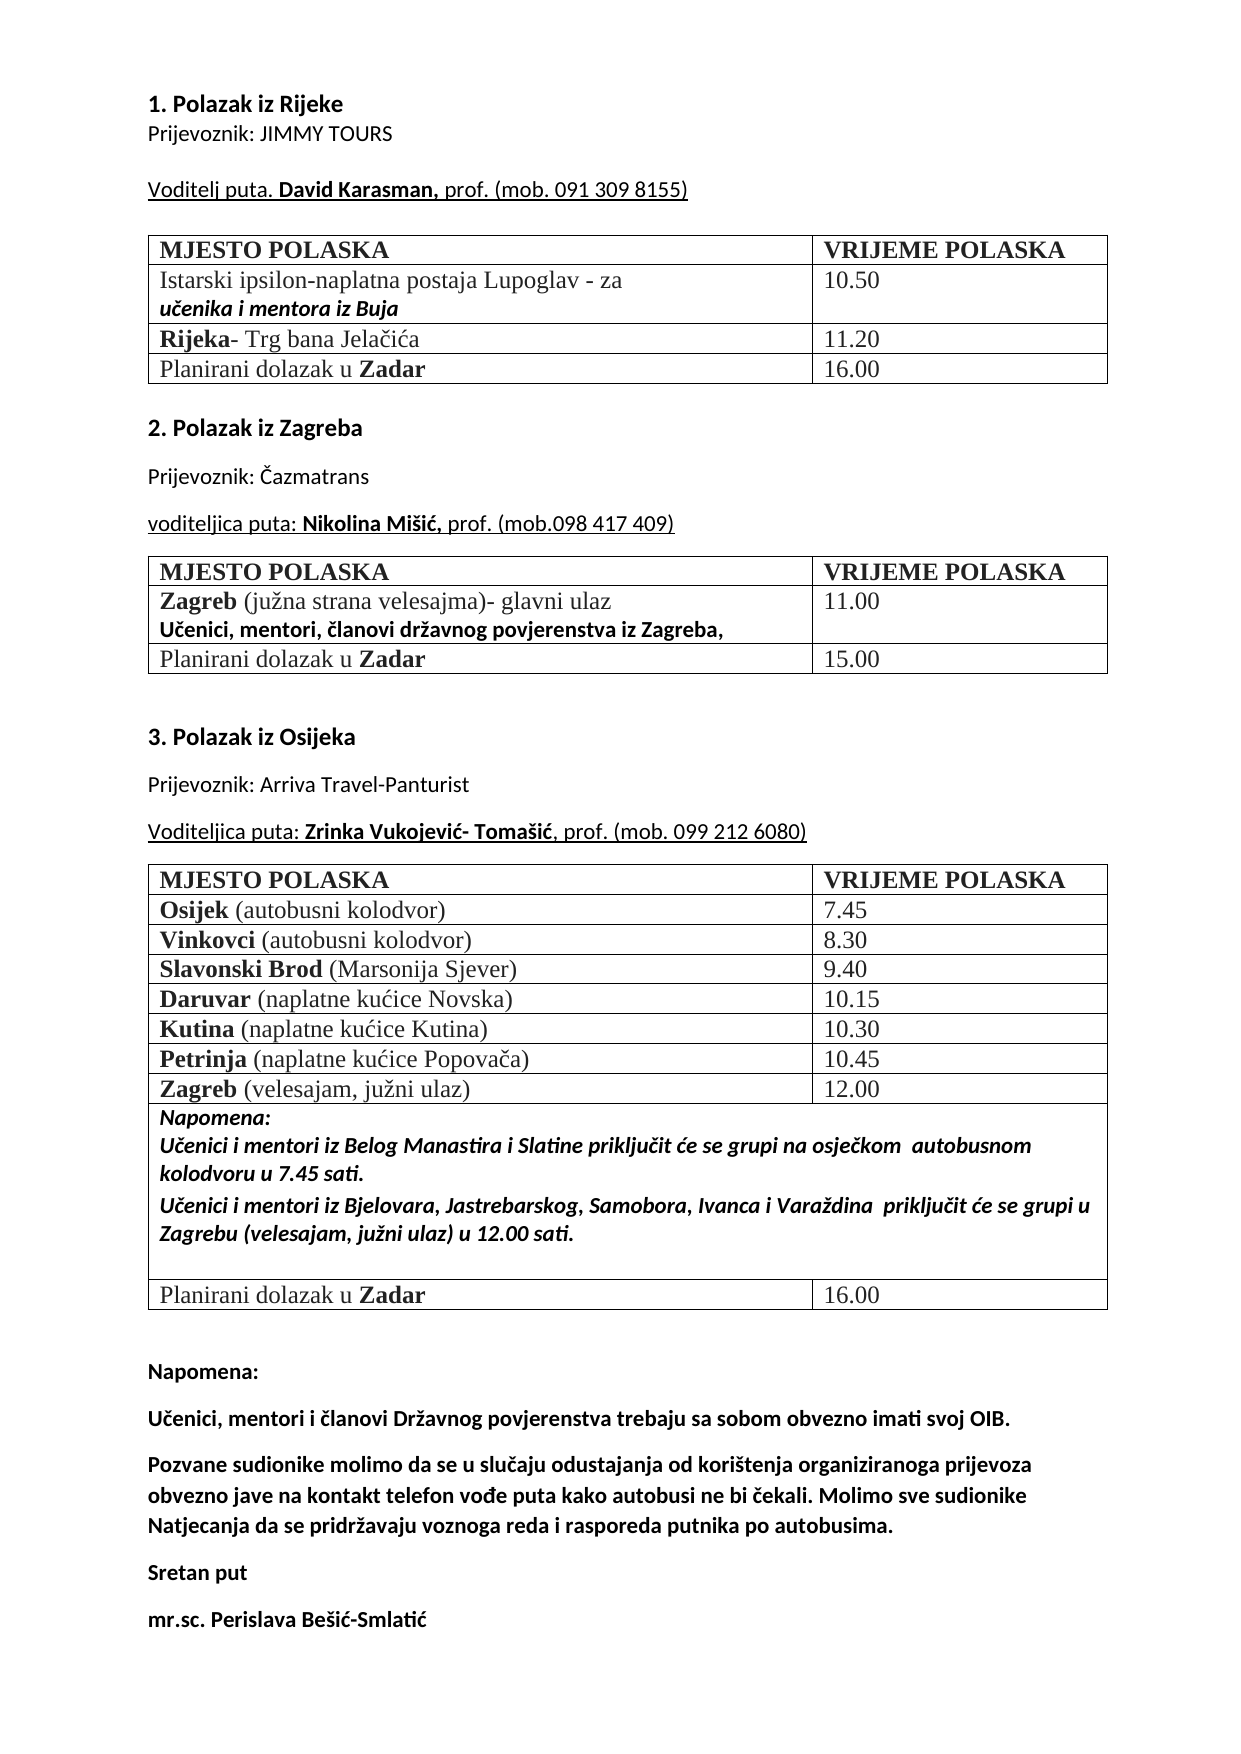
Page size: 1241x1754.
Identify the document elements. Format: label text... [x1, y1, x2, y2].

text Voditeljica puta: Zrinka Vukojević- Tomašić, prof. (mob. 099 212 6080) [148, 817, 1093, 845]
text 2. Polazak iz Zagreba [148, 412, 1093, 443]
table_cell Učenici i mentori iz Bjelovara, Jastrebarskog, Samobora, Ivanca i Varaždina priključit će se grupi u Zagrebu (velesajam, južni ulaz) u 12.00 sati. [149, 1191, 1107, 1279]
table_cell [813, 294, 1107, 323]
table_cell 10.45 [813, 1044, 1107, 1073]
table_cell Slavonski Brod (Marsonija Sjever) [149, 955, 812, 983]
table_cell Vinkovci (autobusni kolodvor) [149, 925, 812, 953]
table_cell Kutina (naplatne kućice Kutina) [149, 1014, 812, 1043]
table_cell Planirani dolazak u Zadar [149, 1280, 812, 1309]
table_header VRIJEME POLASKA [813, 557, 1107, 585]
text voditeljica puta: Nikolina Mišić, prof. (mob.098 417 409) [148, 509, 1093, 537]
text Napomena: [148, 1357, 1093, 1385]
table_cell Rijeka- Trg bana Jelačića [149, 324, 812, 353]
table_header MJESTO POLASKA [149, 557, 812, 585]
text Prijevoznik: Arriva Travel-Panturist [148, 770, 1093, 798]
text Prijevoznik: JIMMY TOURS [148, 119, 1093, 147]
table_cell 15.00 [813, 644, 1107, 673]
table_header MJESTO POLASKA [149, 865, 812, 894]
table_header MJESTO POLASKA [149, 236, 812, 264]
text Pozvane sudionike molimo da se u slučaju odustajanja od korištenja organiziranoga prijevoza obvezno jave na kontakt telefon vođe puta kako autobusi ne bi čekali. Molimo sve sudionike Natjecanja da se pridržavaju voznoga reda i rasporeda putnika po autobusima. [148, 1451, 1093, 1539]
text 1. Polazak iz Rijeke [148, 89, 1093, 119]
table_cell Zagreb (južna strana velesajma)- glavni ulaz Učenici, mentori, članovi državnog povjerenstva iz Zagreba, [149, 586, 812, 643]
table_header VRIJEME POLASKA [813, 865, 1107, 894]
text Voditelj puta. David Karasman, prof. (mob. 091 309 8155) [148, 175, 1093, 203]
table_cell 16.00 [813, 354, 1107, 382]
table_cell učenika i mentora iz Buja [149, 294, 812, 323]
text Učenici, mentori i članovi Državnog povjerenstva trebaju sa sobom obvezno imati svoj OIB. [148, 1404, 1093, 1432]
table_cell 10.50 [813, 265, 1107, 294]
table_cell 11.00 [813, 586, 1107, 643]
table_cell Istarski ipsilon-naplatna postaja Lupoglav - za [149, 265, 812, 294]
table_cell 10.15 [813, 984, 1107, 1013]
table_cell Petrinja (naplatne kućice Popovača) [149, 1044, 812, 1073]
text mr.sc. Perislava Bešić-Smlatić [148, 1605, 1093, 1633]
table_cell 10.30 [813, 1014, 1107, 1043]
table_cell Planirani dolazak u Zadar [149, 354, 812, 382]
table_cell Zagreb (velesajam, južni ulaz) [149, 1074, 812, 1102]
table_cell 12.00 [813, 1074, 1107, 1102]
table_cell Napomena: Učenici i mentori iz Belog Manastira i Slatine priključit će se grupi na osječkom autobusnom kolodvoru u 7.45 sati. [149, 1104, 1107, 1191]
table_cell 16.00 [813, 1280, 1107, 1309]
table_cell 7.45 [813, 895, 1107, 924]
table_header VRIJEME POLASKA [813, 236, 1107, 264]
text Prijevoznik: Čazmatrans [148, 462, 1093, 490]
table_cell Planirani dolazak u Zadar [149, 644, 812, 673]
text 3. Polazak iz Osijeka [148, 721, 1093, 751]
table_cell Osijek (autobusni kolodvor) [149, 895, 812, 924]
table_cell 9.40 [813, 955, 1107, 983]
table_cell 8.30 [813, 925, 1107, 953]
table_cell Daruvar (naplatne kućice Novska) [149, 984, 812, 1013]
table_cell 11.20 [813, 324, 1107, 353]
text Sretan put [148, 1558, 1093, 1586]
